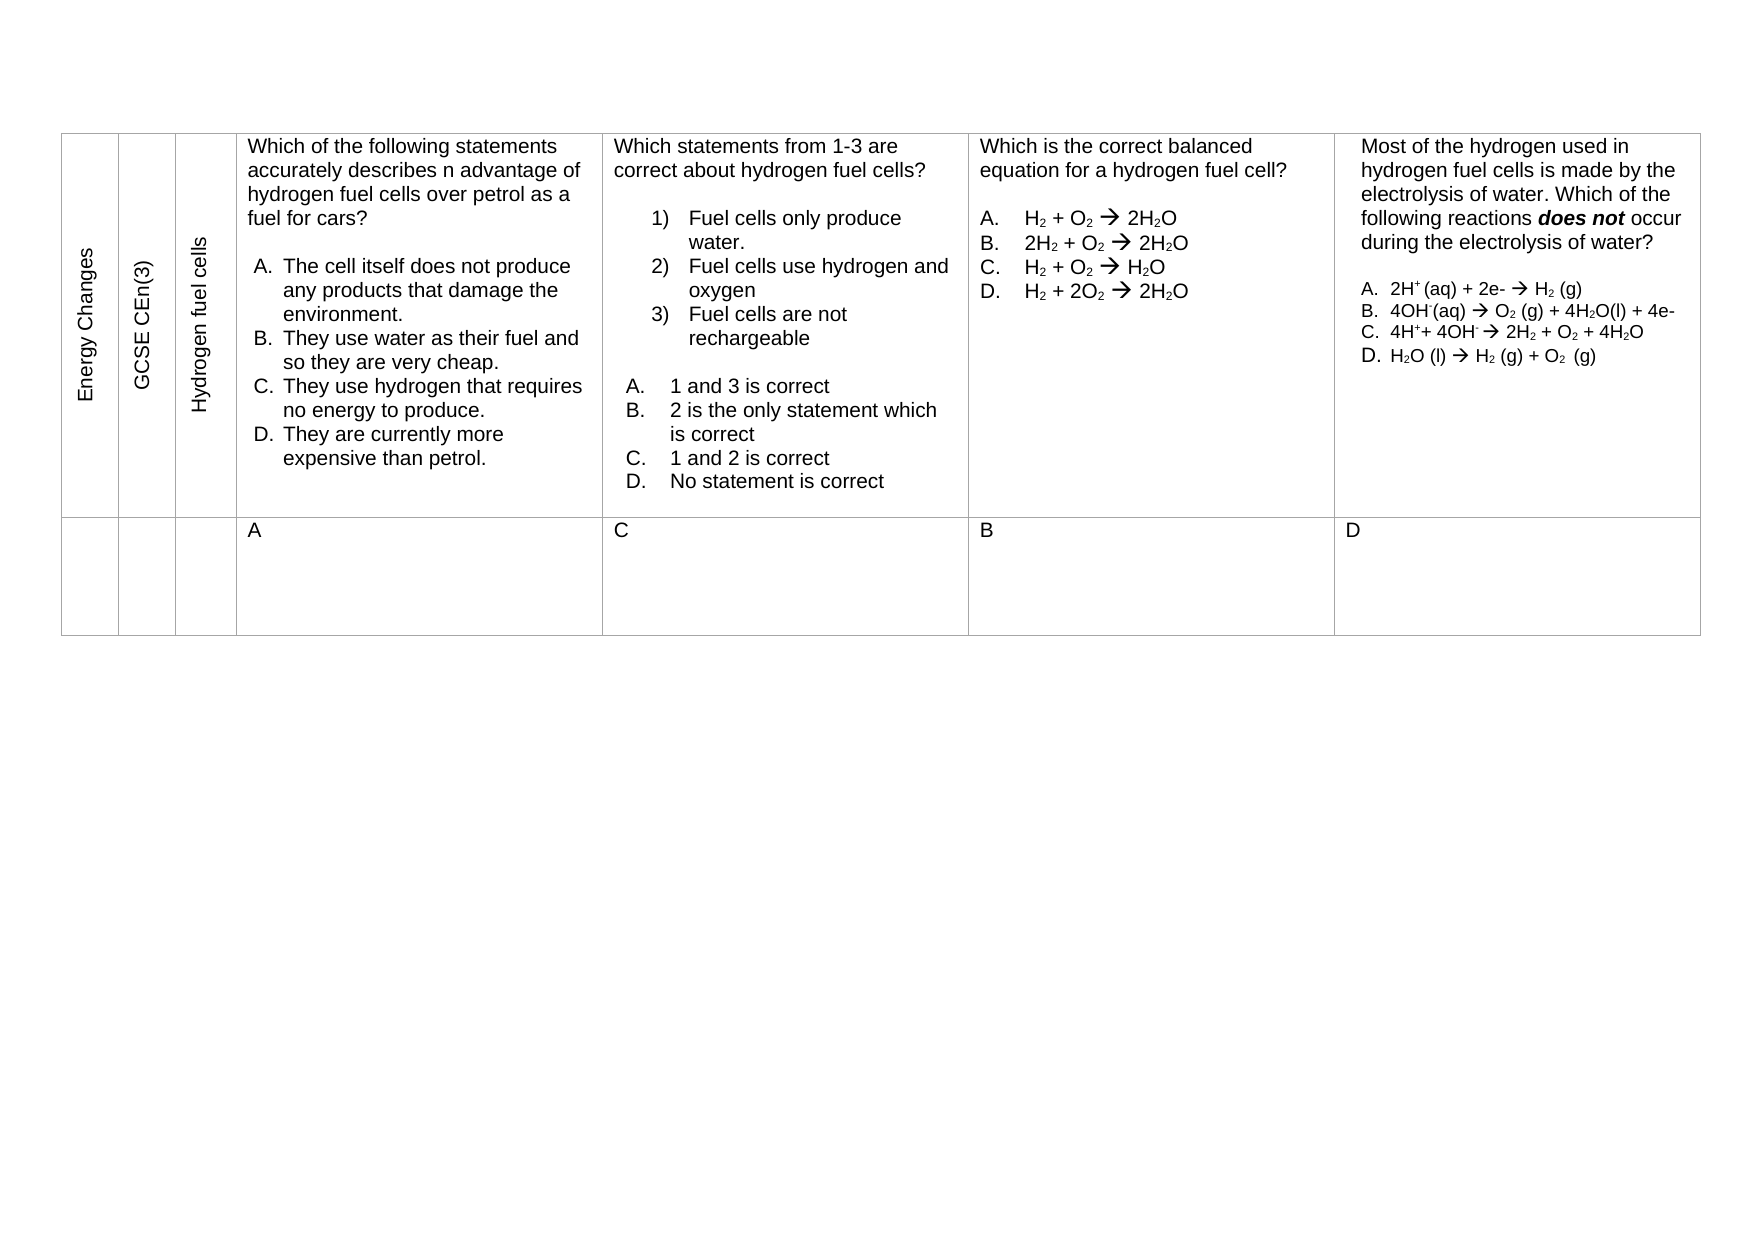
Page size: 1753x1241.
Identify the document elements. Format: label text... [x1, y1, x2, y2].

table_cell [62, 518, 118, 635]
table_cell [119, 518, 175, 635]
table_cell Which is the correct balanced equation for a hydrogen fuel cell? H2 + O2 2H2O 2H2 + O2 2H2O H2 + O2 H2O H2 + 2O2 2H2O [969, 134, 1334, 517]
table_cell D [1335, 518, 1700, 635]
table_cell Which of the following statements accurately describes n advantage of hydrogen fuel cells over petrol as a fuel for cars? The cell itself does not produce any products that damage the environment. They use water as their fuel and so they are very cheap. They use hydrogen that requires no energy to produce. They are currently more expensive than petrol. [237, 134, 602, 517]
table_cell A [237, 518, 602, 635]
table_cell Hydrogen fuel cells [176, 134, 236, 517]
table_cell B [969, 518, 1334, 635]
table_cell [176, 518, 236, 635]
table_cell C [603, 518, 968, 635]
table_cell Which statements from 1-3 are correct about hydrogen fuel cells? Fuel cells only produce water. Fuel cells use hydrogen and oxygen Fuel cells are not rechargeable 1 and 3 is correct 2 is the only statement which is correct 1 and 2 is correct No statement is correct [603, 134, 968, 517]
table_cell Most of the hydrogen used in hydrogen fuel cells is made by the electrolysis of water. Which of the following reactions does not occur during the electrolysis of water? 2H+ (aq) + 2e- H2 (g) 4OH-(aq) O2 (g) + 4H2O(l) + 4e- 4H++ 4OH- 2H2 + O2 + 4H2O H2O (l) H2 (g) + O2 (g) [1335, 134, 1700, 517]
table_cell Energy Changes [62, 134, 118, 517]
table_cell GCSE CEn(3) [119, 134, 175, 517]
